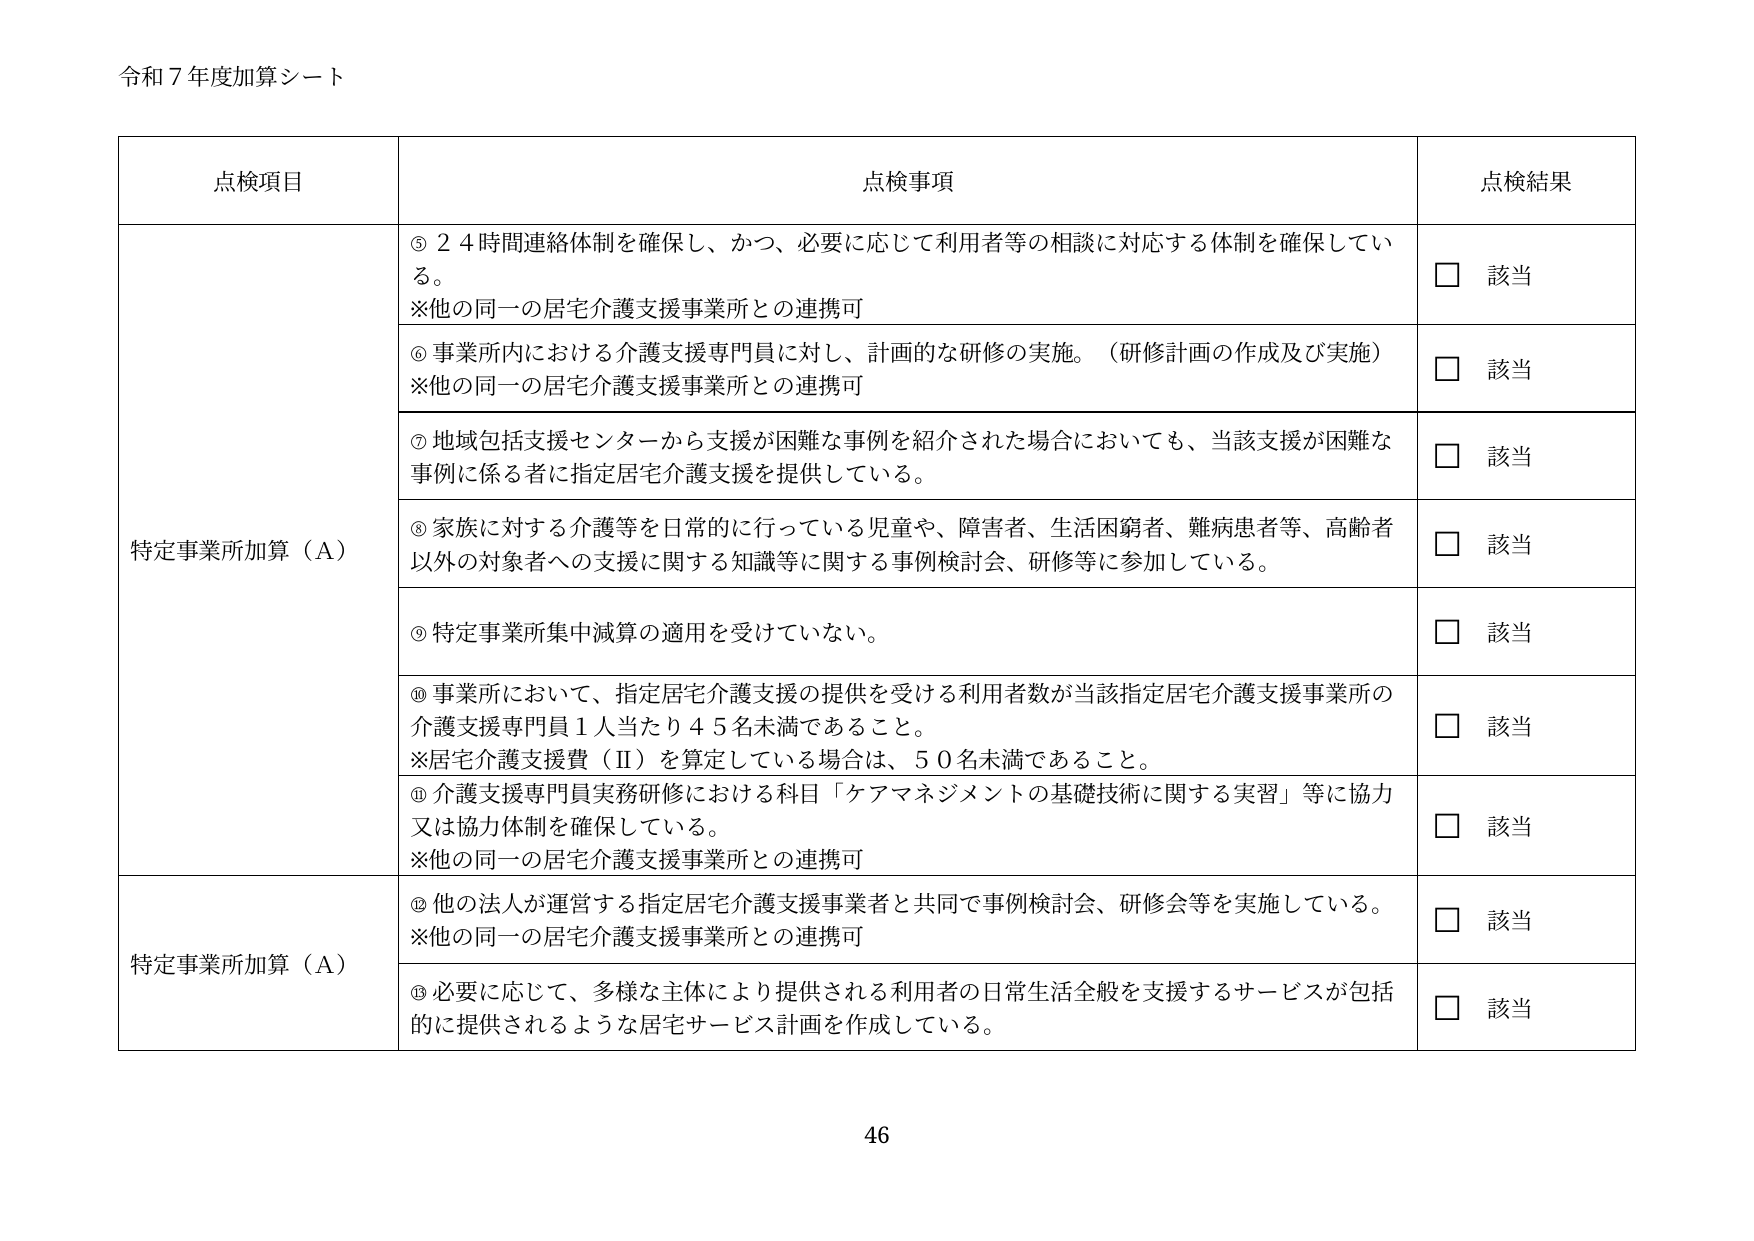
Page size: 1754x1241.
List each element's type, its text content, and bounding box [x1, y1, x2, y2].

table_cell 該当 [1476, 876, 1635, 963]
table_cell 該当 [1476, 413, 1635, 499]
table_cell 該当 [1476, 776, 1635, 875]
table_cell 該当 [1476, 225, 1635, 324]
table_cell ⑨特定事業所集中減算の適用を受けていない。 [399, 588, 1417, 674]
table_cell ⑬必要に応じて、多様な主体により提供される利用者の日常生活全般を支援するサービスが包括的に提供されるような居宅サービス計画を作成している。 [399, 964, 1417, 1050]
table_cell ⑩事業所において、指定居宅介護支援の提供を受ける利用者数が当該指定居宅介護支援事業所の介護支援専門員１人当たり４５名未満であること。 ※居宅介護支援費（Ⅱ）を算定している場合は、５０名未満であること。 [399, 676, 1417, 775]
table_header 点検事項 [399, 137, 1417, 223]
table_cell 特定事業所加算（Ａ） [119, 225, 398, 875]
table_header 点検項目 [119, 137, 398, 223]
table_cell 該当 [1476, 676, 1635, 775]
table_cell ⑫他の法人が運営する指定居宅介護支援事業者と共同で事例検討会、研修会等を実施している。 ※他の同一の居宅介護支援事業所との連携可 [399, 876, 1417, 963]
table_cell 該当 [1476, 500, 1635, 587]
table_cell 該当 [1476, 325, 1635, 411]
table_cell ⑪介護支援専門員実務研修における科目「ケアマネジメントの基礎技術に関する実習」等に協力又は協力体制を確保している。 ※他の同一の居宅介護支援事業所との連携可 [399, 776, 1417, 875]
table_cell 該当 [1476, 964, 1635, 1050]
table_cell 特定事業所加算（Ａ） [119, 876, 398, 1050]
table_cell ⑧家族に対する介護等を日常的に行っている児童や、障害者、生活困窮者、難病患者等、高齢者以外の対象者への支援に関する知識等に関する事例検討会、研修等に参加している。 [399, 500, 1417, 587]
table_header 点検結果 [1418, 137, 1635, 223]
table_cell 該当 [1476, 588, 1635, 674]
table_cell ⑥事業所内における介護支援専門員に対し、計画的な研修の実施。（研修計画の作成及び実施） ※他の同一の居宅介護支援事業所との連携可 [399, 325, 1417, 411]
table_cell ⑤２４時間連絡体制を確保し、かつ、必要に応じて利用者等の相談に対応する体制を確保している。 ※他の同一の居宅介護支援事業所との連携可 [399, 225, 1417, 324]
table_cell ⑦地域包括支援センターから支援が困難な事例を紹介された場合においても、当該支援が困難な事例に係る者に指定居宅介護支援を提供している。 [399, 413, 1417, 499]
